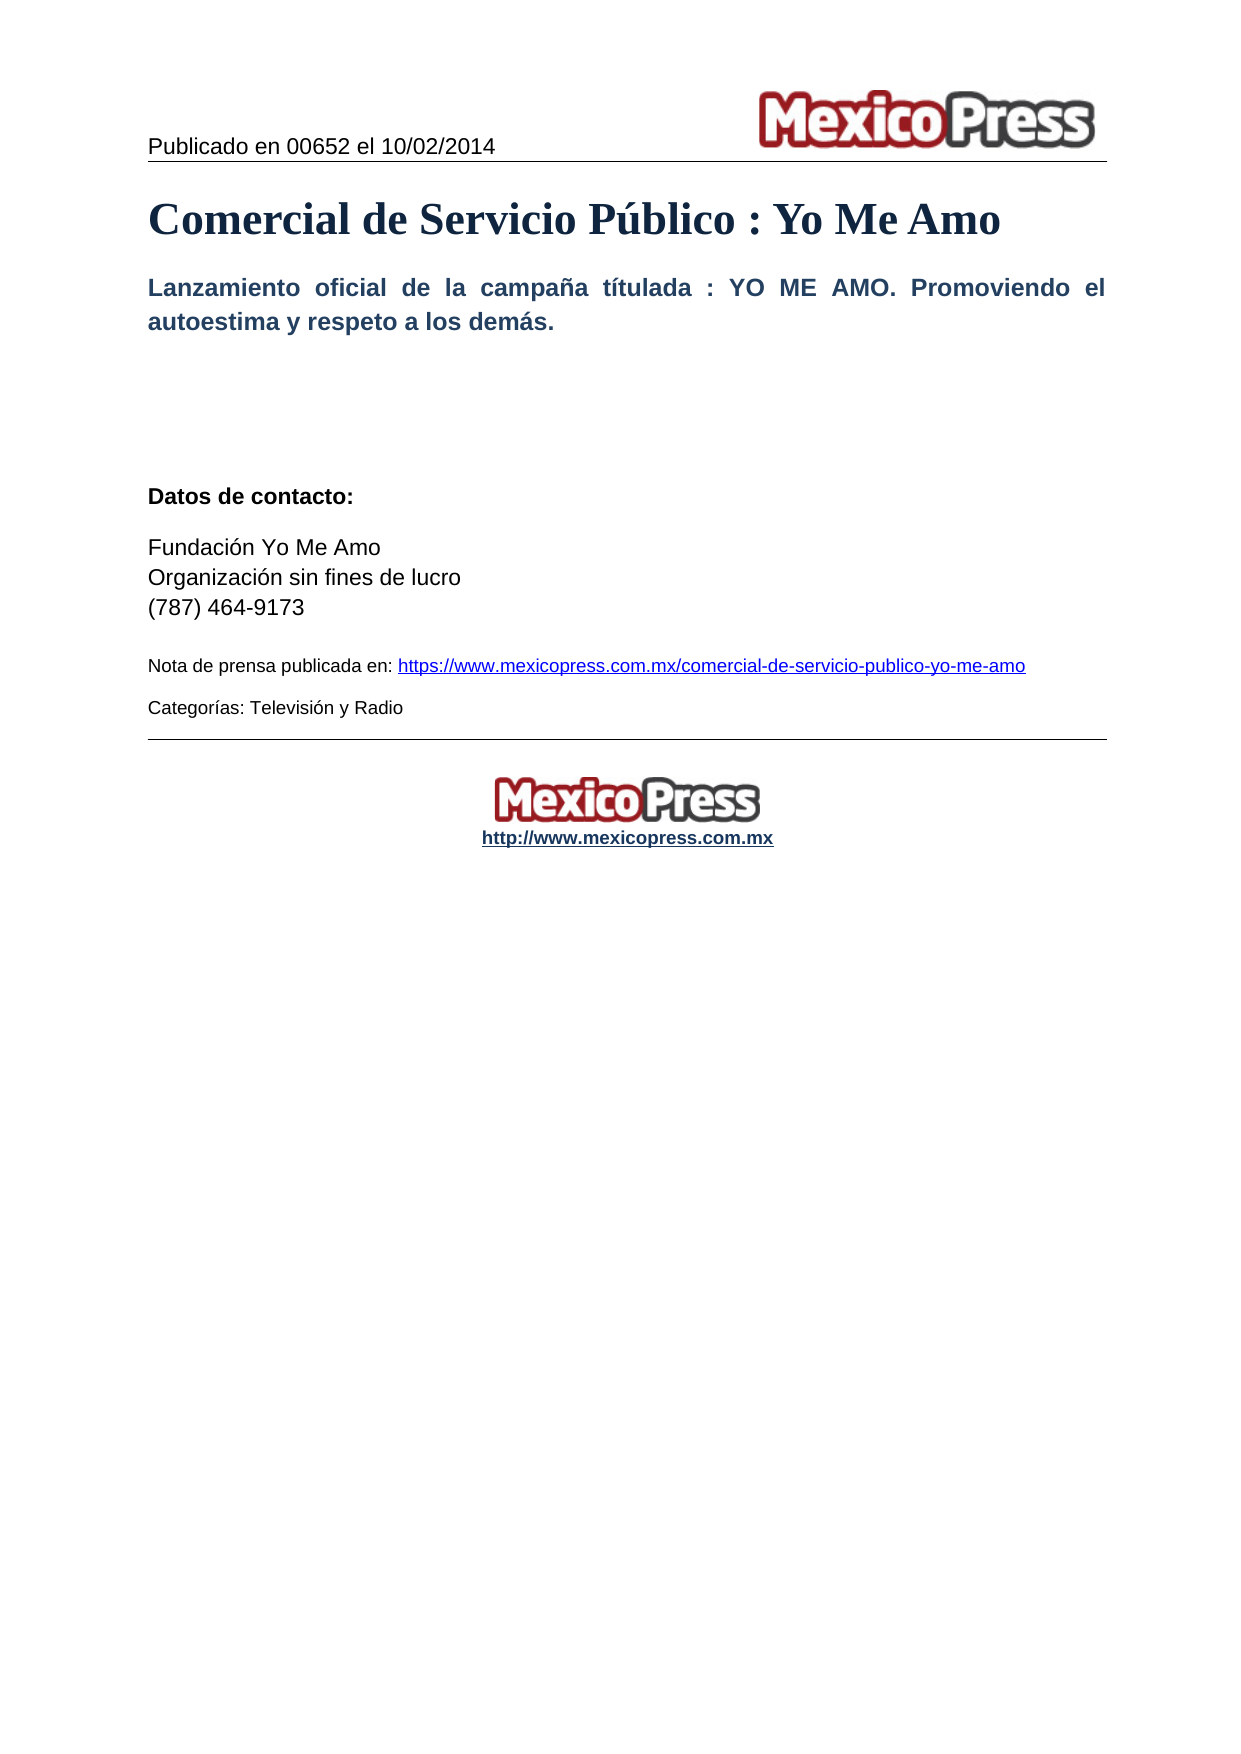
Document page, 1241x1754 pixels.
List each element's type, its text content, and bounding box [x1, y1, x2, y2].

text Organización sin fines de lucro [148, 564, 1063, 590]
subtitle Comercial de Servicio Público : Yo Me Amo [148, 192, 1107, 244]
text http://www.mexicopress.com.mx [148, 827, 1107, 848]
picture [494, 777, 760, 823]
text Publicado en 00652 el 10/02/2014 [148, 133, 1107, 161]
text Fundación Yo Me Amo [148, 534, 1063, 560]
picture [759, 90, 1096, 133]
text (787) 464-9173 [148, 594, 1063, 621]
subtitle Lanzamiento oficial de la campaña títulada : YO ME AMO. Promoviendo el autoestima y respeto a los demás. [148, 273, 1107, 335]
text Datos de contacto: [148, 483, 1107, 509]
text Nota de prensa publicada en: https://www.mexicopress.com.mx/comercial-de-servicio-publico-yo-me-amo [148, 654, 1107, 676]
text Categorías: Televisión y Radio [148, 697, 1107, 718]
